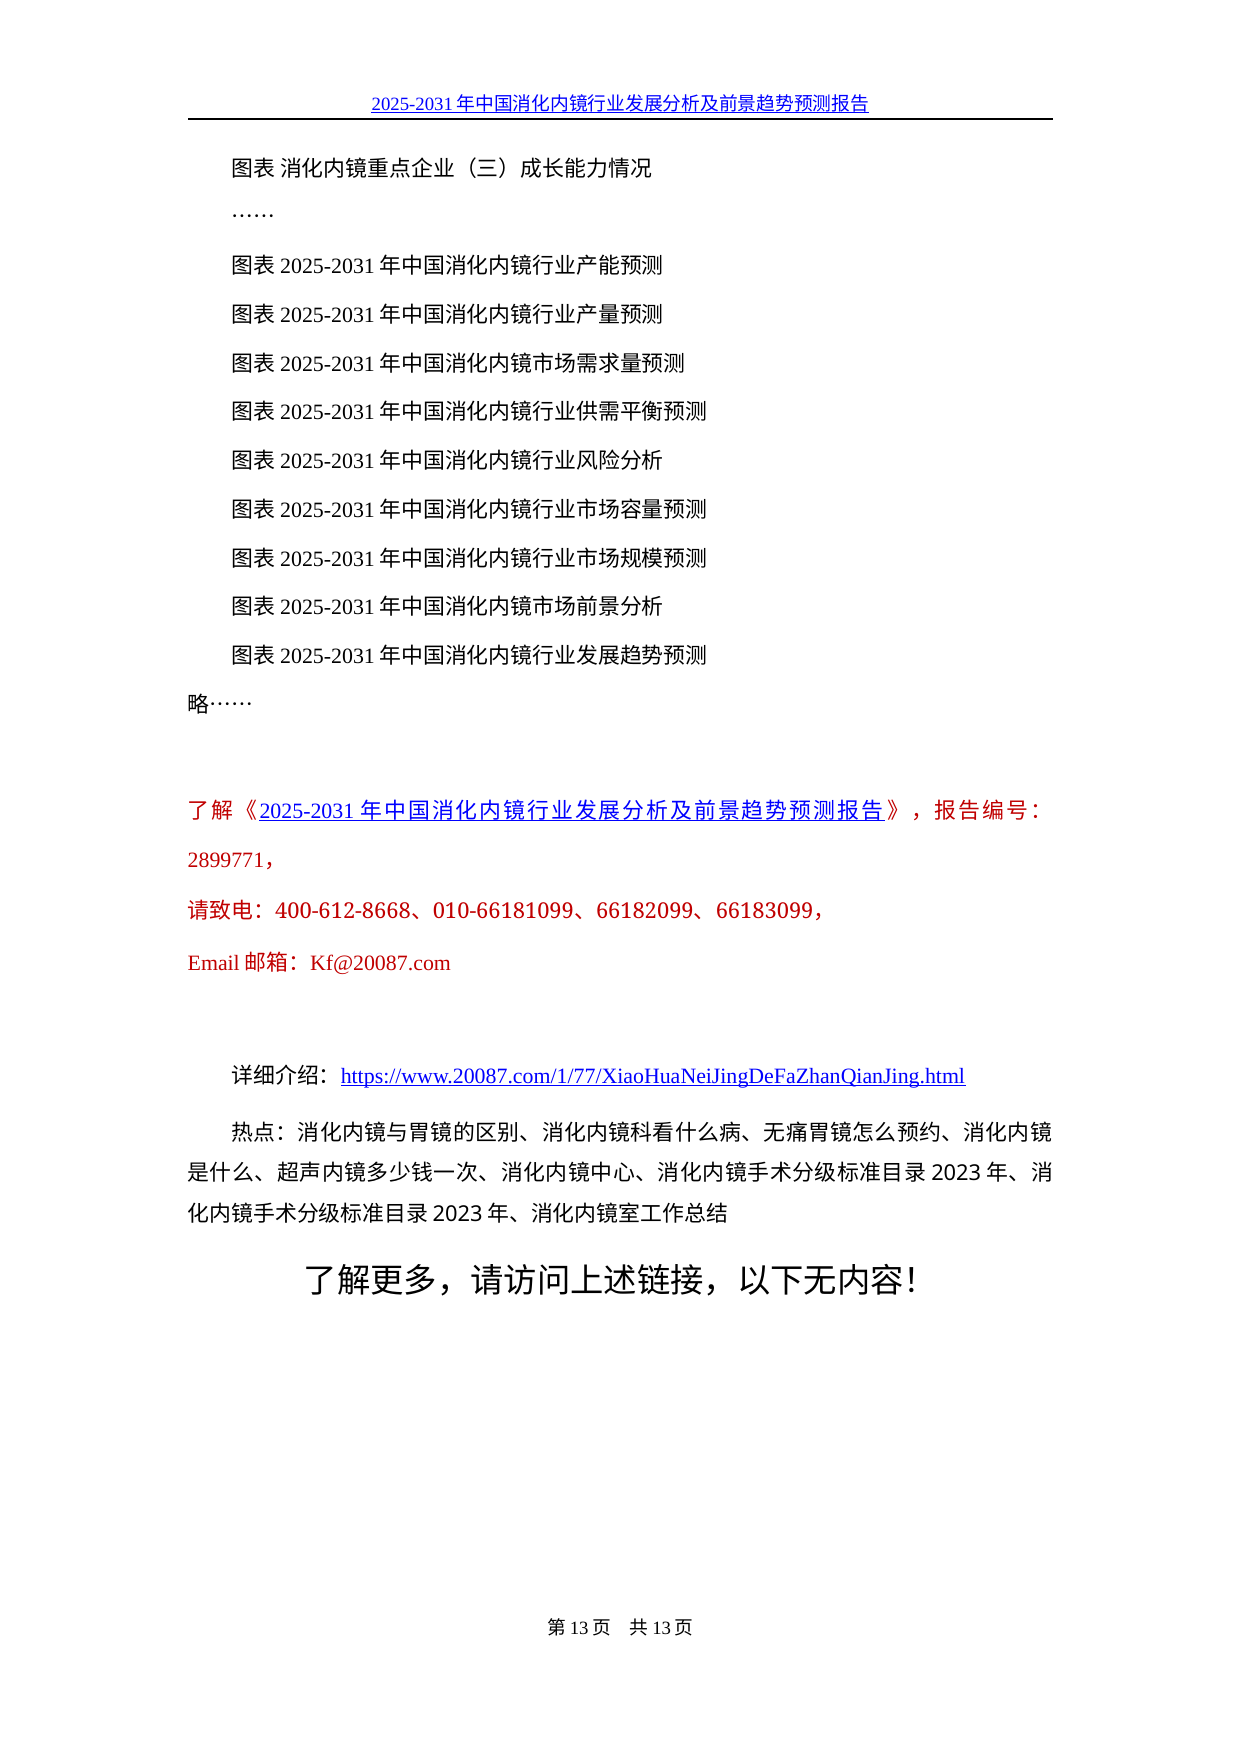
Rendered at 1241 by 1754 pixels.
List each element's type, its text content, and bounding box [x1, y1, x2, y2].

text 请致电：400-612-8668、010-66181099、66182099、66183099， [187, 893, 1053, 926]
text 详细介绍：https://www.20087.com/1/77/XiaoHuaNeiJingDeFaZhanQianJing.html [187, 1058, 1053, 1090]
title 了解更多，请访问上述链接，以下无内容！ [187, 1246, 1053, 1311]
text Email邮箱：Kf@20087.com [187, 945, 1053, 977]
text 了解《2025-2031年中国消化内镜行业发展分析及前景趋势预测报告》，报告编号：2899771， [187, 793, 1053, 874]
text 热点：消化内镜与胃镜的区别、消化内镜科看什么病、无痛胃镜怎么预约、消化内镜是什么、超声内镜多少钱一次、消化内镜中心、消化内镜手术分级标准目录2023年、消化内镜手术分级标准目录2023年、消化内镜室工作总结 [187, 1114, 1053, 1228]
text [187, 150, 1053, 719]
